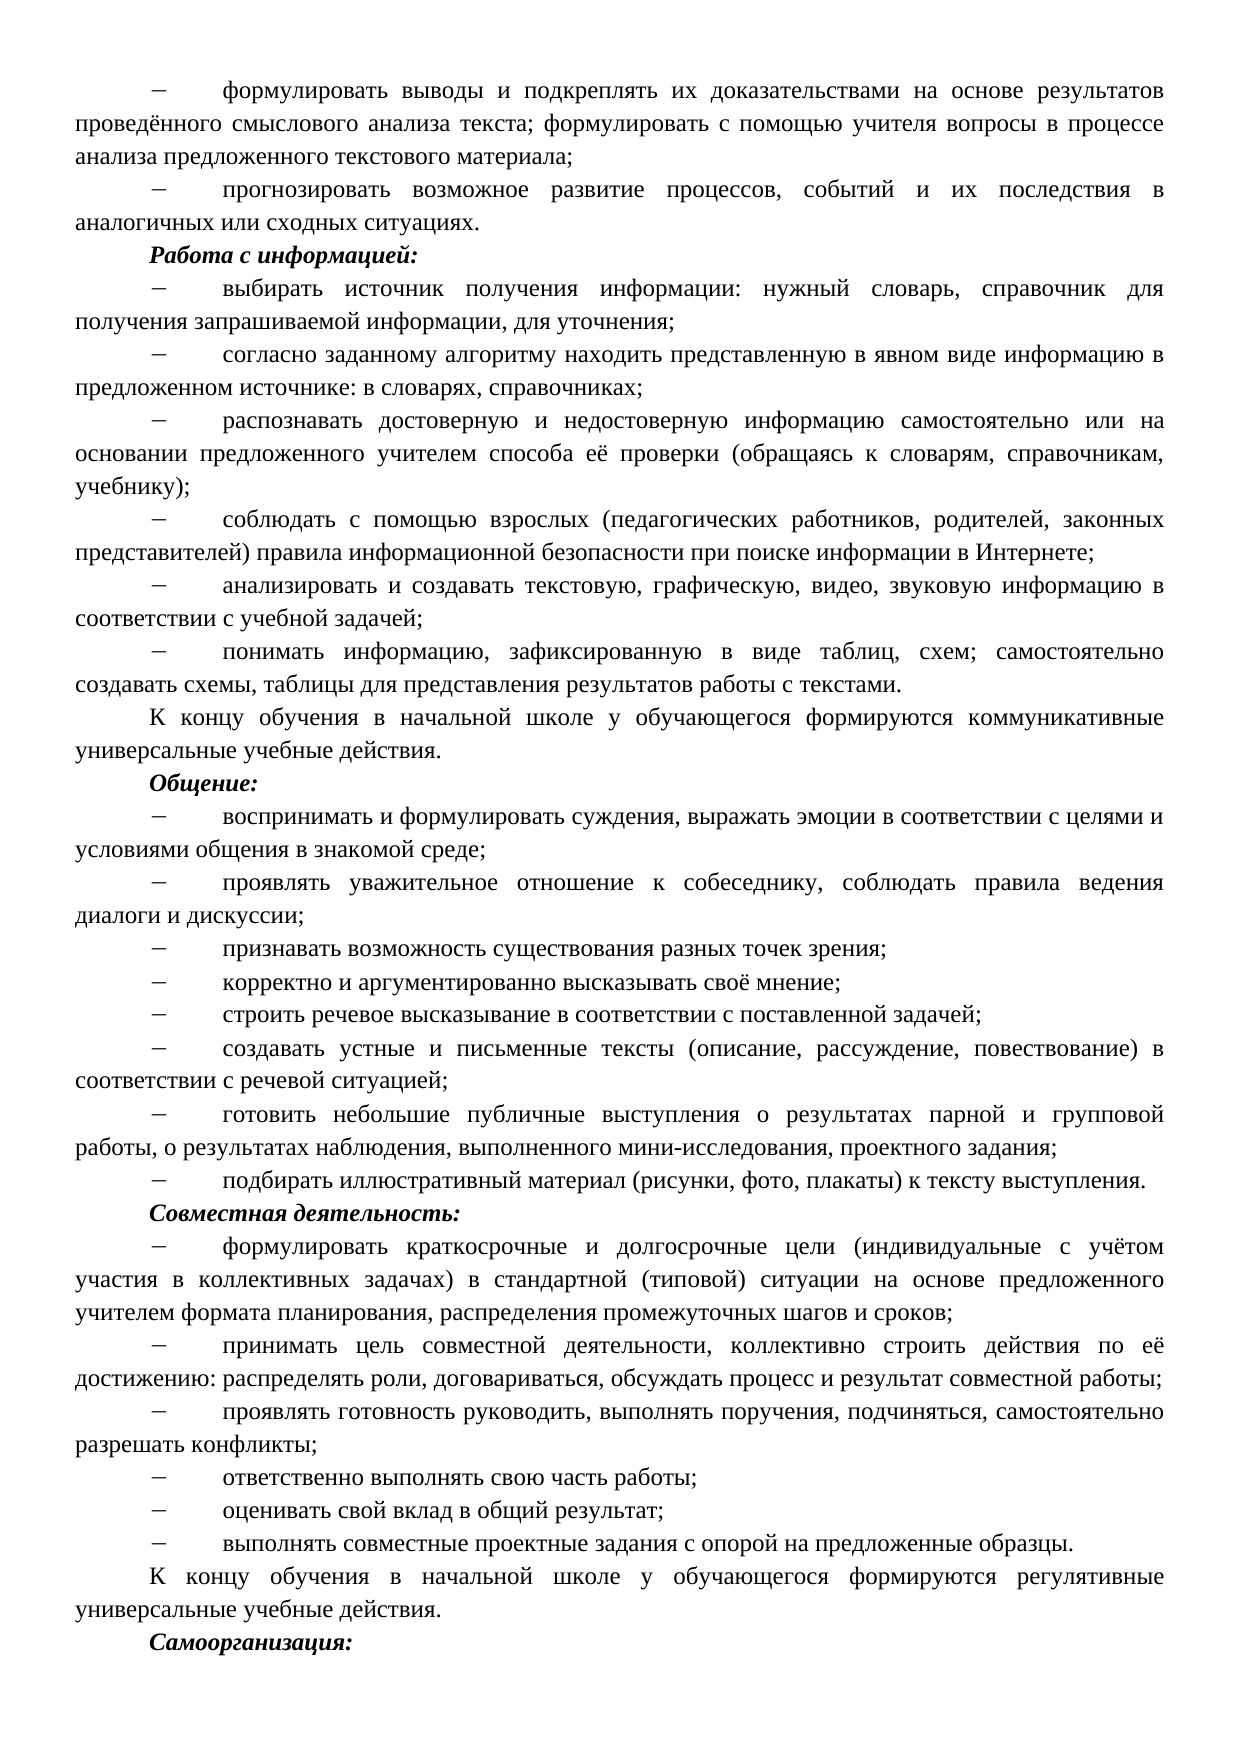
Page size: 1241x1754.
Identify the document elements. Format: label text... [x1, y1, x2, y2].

list соблюдать с помощью взрослых (педагогических работников, родителей, законных представителей) правила информационной безопасности при поиске информации в Интернете; [75, 504, 1165, 566]
list выполнять совместные проектные задания с опорой на предложенные образцы. [75, 1528, 1165, 1557]
list понимать информацию, зафиксированную в виде таблиц, схем; самостоятельно создавать схемы, таблицы для представления результатов работы с текстами. [75, 636, 1165, 698]
list строить речевое высказывание в соответствии с поставленной задачей; [75, 999, 1165, 1028]
list принимать цель совместной деятельности, коллективно строить действия по её достижению: распределять роли, договариваться, обсуждать процесс и результат совместной работы; [75, 1330, 1165, 1392]
text Общение: [75, 768, 1165, 797]
text Работа с информацией: [75, 240, 1165, 269]
list согласно заданному алгоритму находить представленную в явном виде информацию в предложенном источнике: в словарях, справочниках; [75, 339, 1165, 401]
list распознавать достоверную и недостоверную информацию самостоятельно или на основании предложенного учителем способа её проверки (обращаясь к словарям, справочникам, учебнику); [75, 405, 1165, 500]
list признавать возможность существования разных точек зрения; [75, 933, 1165, 962]
list корректно и аргументированно высказывать своё мнение; [75, 967, 1165, 995]
text К концу обучения в начальной школе у обучающегося формируются регулятивные универсальные учебные действия. [75, 1561, 1165, 1623]
list формулировать выводы и подкреплять их доказательствами на основе результатов проведённого смыслового анализа текста; формулировать с помощью учителя вопросы в процессе анализа предложенного текстового материала; [75, 75, 1165, 170]
list воспринимать и формулировать суждения, выражать эмоции в соответствии с целями и условиями общения в знакомой среде; [75, 801, 1165, 863]
list анализировать и создавать текстовую, графическую, видео, звуковую информацию в соответствии с учебной задачей; [75, 570, 1165, 632]
list подбирать иллюстративный материал (рисунки, фото, плакаты) к тексту выступления. [75, 1165, 1165, 1193]
list готовить небольшие публичные выступления о результатах парной и групповой работы, о результатах наблюдения, выполненного мини-исследования, проектного задания; [75, 1099, 1165, 1160]
list оценивать свой вклад в общий результат; [75, 1495, 1165, 1524]
list формулировать краткосрочные и долгосрочные цели (индивидуальные с учётом участия в коллективных задачах) в стандартной (типовой) ситуации на основе предложенного учителем формата планирования, распределения промежуточных шагов и сроков; [75, 1231, 1165, 1326]
text К концу обучения в начальной школе у обучающегося формируются коммуникативные универсальные учебные действия. [75, 702, 1165, 764]
text Самоорганизация: [75, 1627, 1165, 1656]
list проявлять уважительное отношение к собеседнику, соблюдать правила ведения диалоги и дискуссии; [75, 867, 1165, 929]
list проявлять готовность руководить, выполнять поручения, подчиняться, самостоятельно разрешать конфликты; [75, 1396, 1165, 1458]
list ответственно выполнять свою часть работы; [75, 1462, 1165, 1491]
list прогнозировать возможное развитие процессов, событий и их последствия в аналогичных или сходных ситуациях. [75, 174, 1165, 236]
list создавать устные и письменные тексты (описание, рассуждение, повествование) в соответствии с речевой ситуацией; [75, 1033, 1165, 1094]
text Совместная деятельность: [75, 1198, 1165, 1226]
list выбирать источник получения информации: нужный словарь, справочник для получения запрашиваемой информации, для уточнения; [75, 273, 1165, 335]
